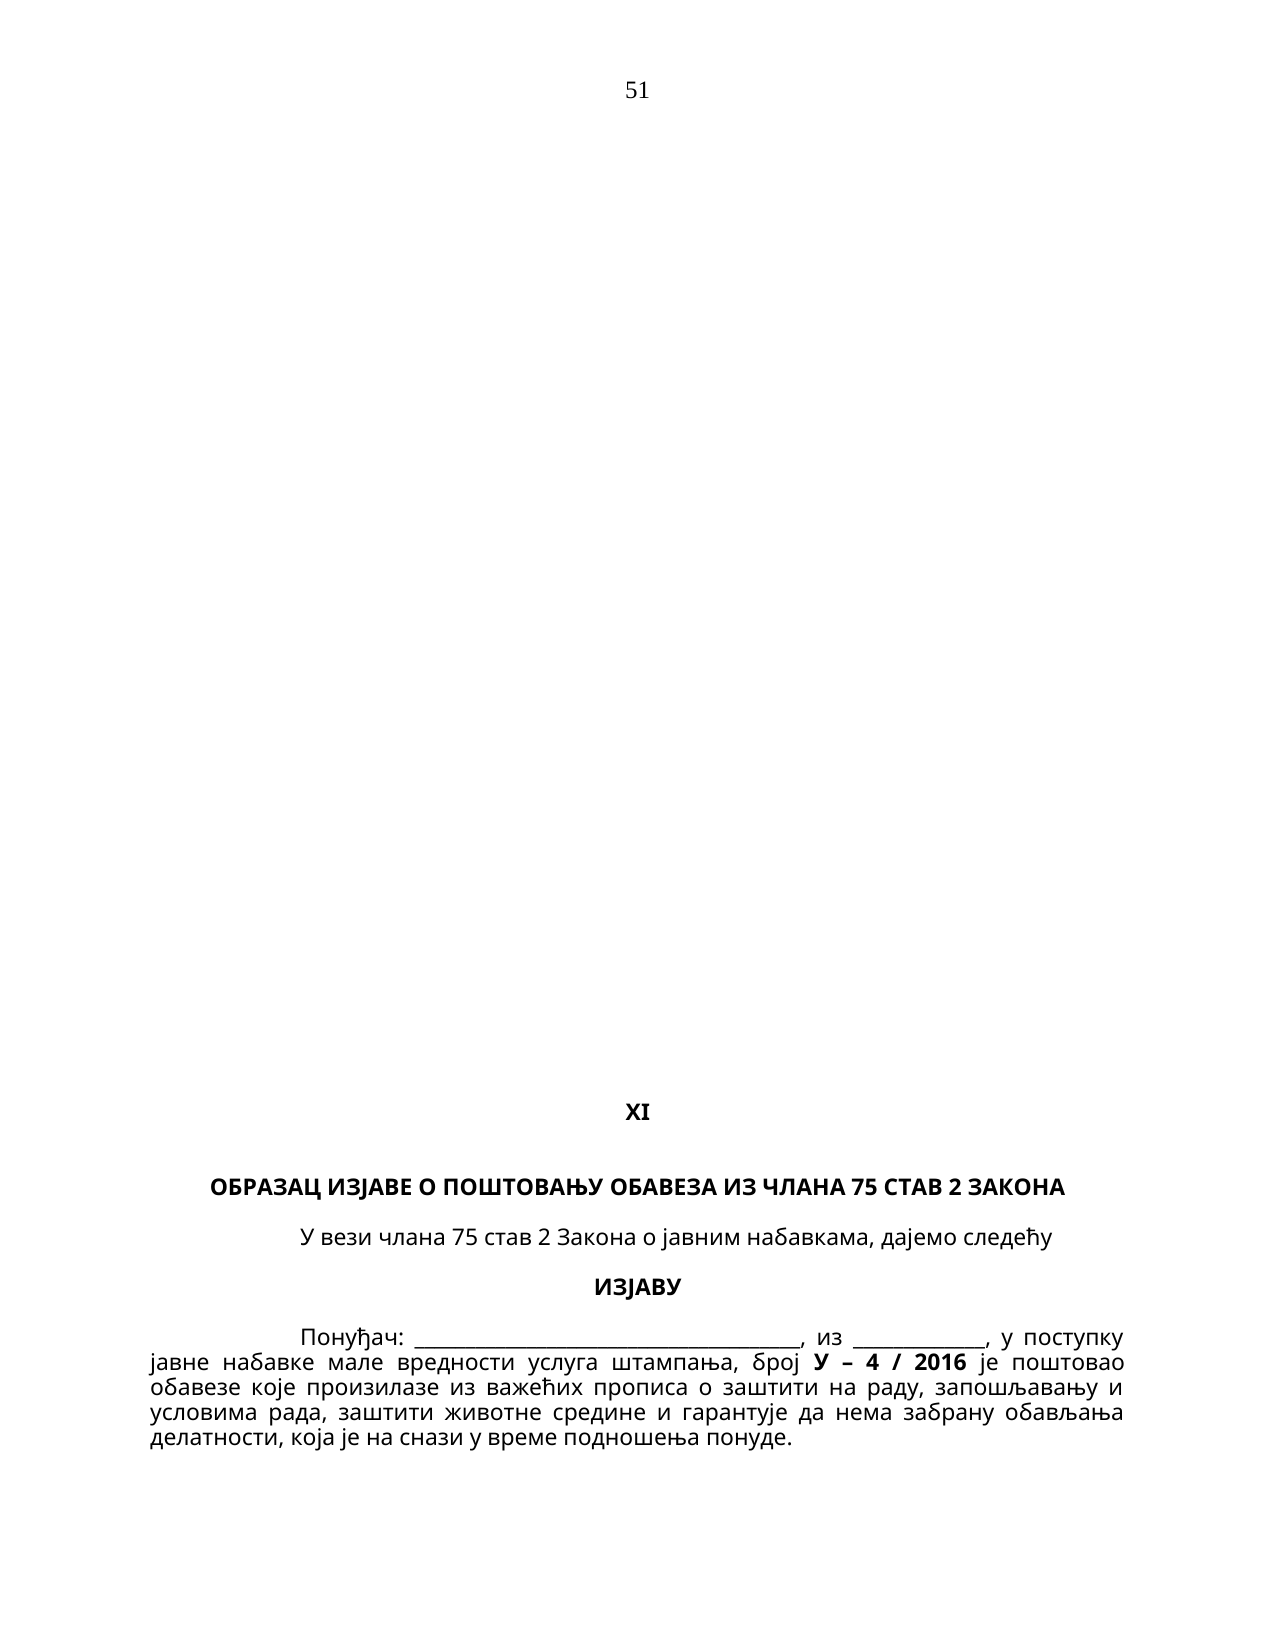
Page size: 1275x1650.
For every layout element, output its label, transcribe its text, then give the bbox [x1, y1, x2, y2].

text XI [150, 1100, 1125, 1125]
text У вези члана 75 став 2 Закона о јавним набавкама, дајемо следећу [150, 1225, 1125, 1250]
text Понуђач: ______________________________________, из _____________, у поступку јавне набавке мале вредности услуга штампања, број У – 4 / 2016 је поштовао обавезе које произилазе из важећих прописа о заштити на раду, запошљавању и условима рада, заштити животне средине и гарантује да нема забрану обављања делатности, која је на снази у време подношења понуде. [150, 1325, 1125, 1450]
text ОБРАЗАЦ ИЗЈАВЕ О ПОШТОВАЊУ OБАВЕЗА ИЗ ЧЛАНА 75 СТАВ 2 ЗАКОНА [150, 1175, 1125, 1200]
text ИЗЈАВУ [150, 1275, 1125, 1300]
